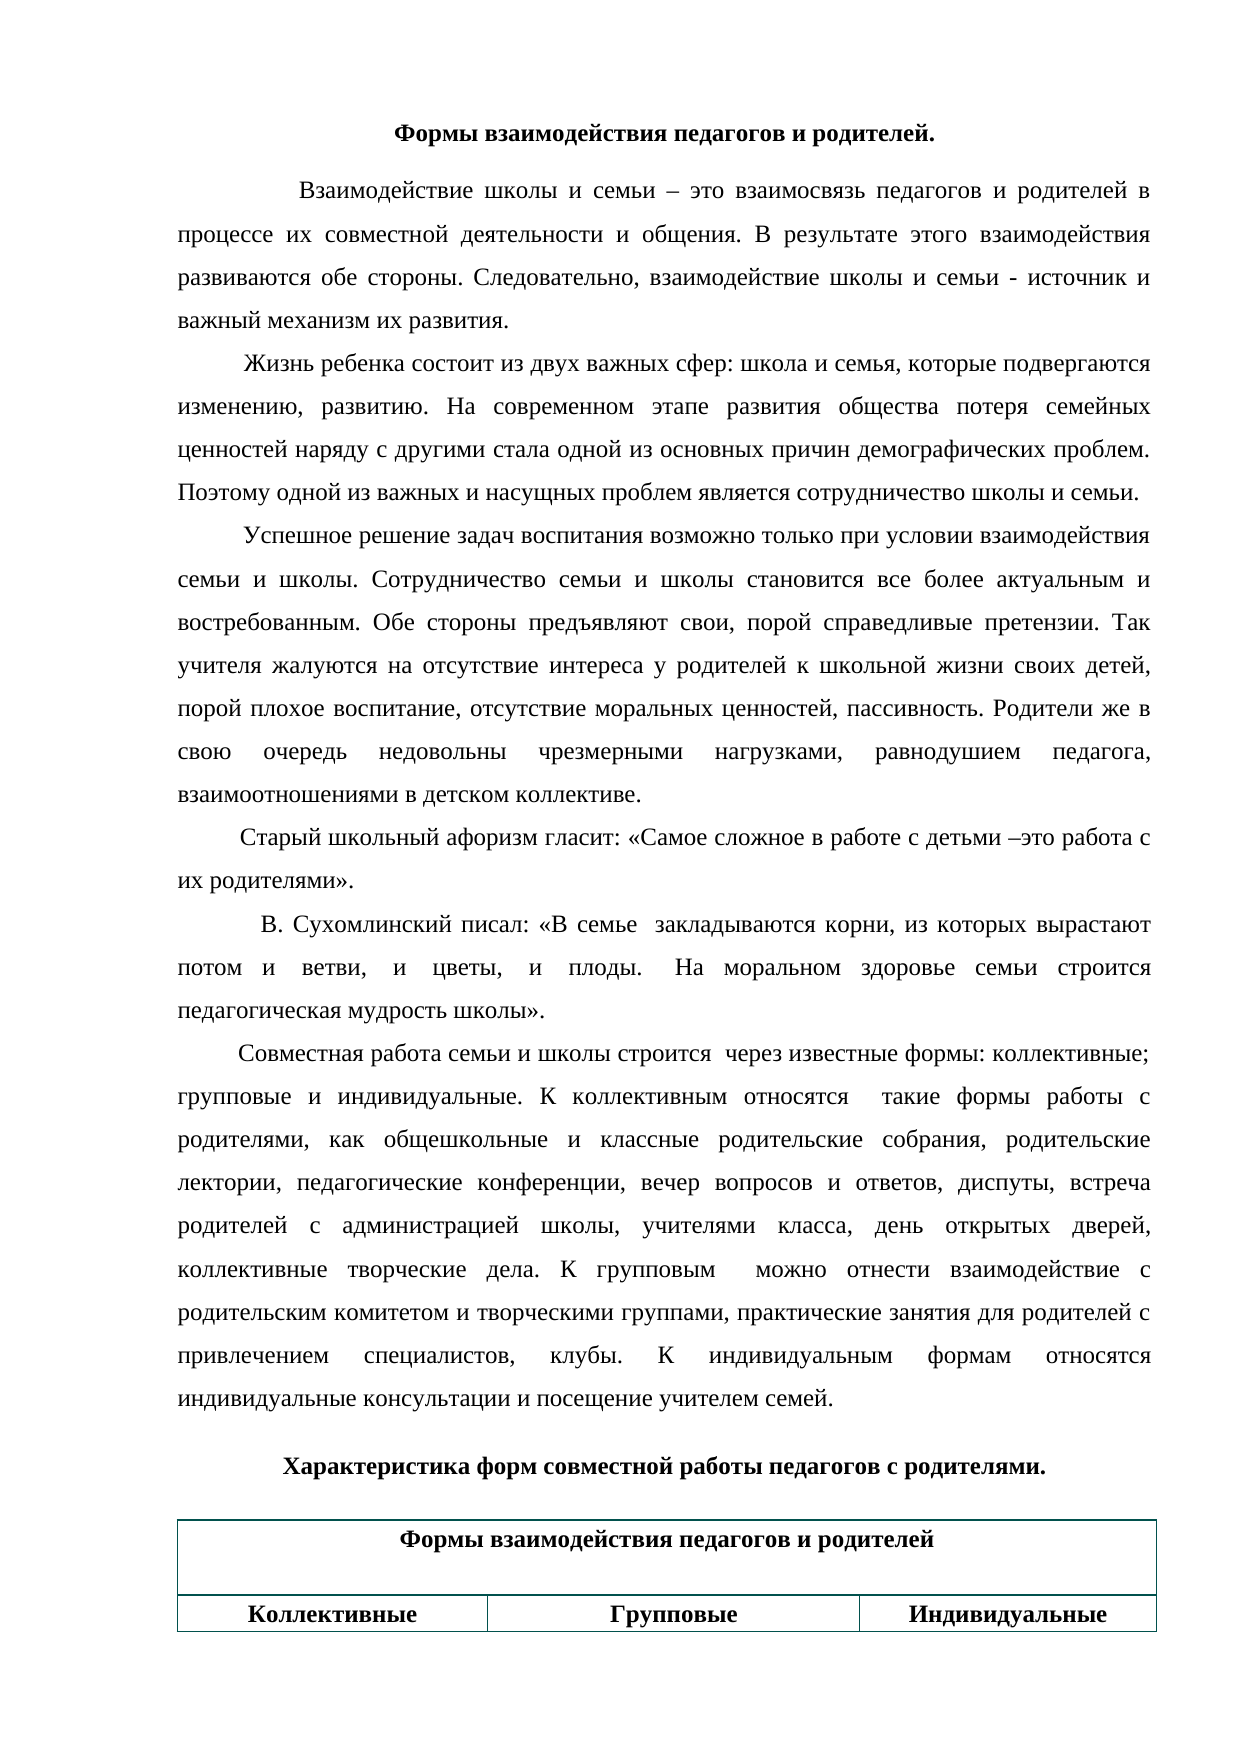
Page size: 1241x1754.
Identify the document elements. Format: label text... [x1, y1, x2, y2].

table_cell Индивидуальные [860, 1596, 1156, 1631]
text Жизнь ребенка состоит из двух важных сфер: школа и семья, которые подвергаются изменению, развитию. На современном этапе развития общества потеря семейных ценностей наряду с другими стала одной из основных причин демографических проблем. Поэтому одной из важных и насущных проблем является сотрудничество школы и семьи. [177, 348, 1152, 506]
text Старый школьный афоризм гласит: «Самое сложное в работе с детьми –это работа с их родителями». [177, 822, 1152, 894]
text Характеристика форм совместной работы педагогов с родителями. [177, 1451, 1152, 1480]
text Взаимодействие школы и семьи – это взаимосвязь педагогов и родителей в процессе их совместной деятельности и общения. В результате этого взаимодействия развиваются обе стороны. Следовательно, взаимодействие школы и семьи - источник и важный механизм их развития. [177, 176, 1152, 334]
text Формы взаимодействия педагогов и родителей. [177, 118, 1152, 147]
text В. Сухомлинский писал: «В семье закладываются корни, из которых вырастают потом и ветви, и цветы, и плоды. На моральном здоровье семьи строится педагогическая мудрость школы». [177, 909, 1152, 1024]
text Совместная работа семьи и школы строится через известные формы: коллективные; групповые и индивидуальные. К коллективным относятся такие формы работы с родителями, как общешкольные и классные родительские собрания, родительские лектории, педагогические конференции, вечер вопросов и ответов, диспуты, встреча родителей с администрацией школы, учителями класса, день открытых дверей, коллективные творческие дела. К групповым можно отнести взаимодействие с родительским комитетом и творческими группами, практические занятия для родителей с привлечением специалистов, клубы. К индивидуальным формам относятся индивидуальные консультации и посещение учителем семей. [177, 1038, 1152, 1412]
table_cell Групповые [488, 1596, 859, 1631]
table_header Формы взаимодействия педагогов и родителей [178, 1521, 1156, 1594]
text Успешное решение задач воспитания возможно только при условии взаимодействия семьи и школы. Сотрудничество семьи и школы становится все более актуальным и востребованным. Обе стороны предъявляют свои, порой справедливые претензии. Так учителя жалуются на отсутствие интереса у родителей к школьной жизни своих детей, порой плохое воспитание, отсутствие моральных ценностей, пассивность. Родители же в свою очередь недовольны чрезмерными нагрузками, равнодушием педагога, взаимоотношениями в детском коллективе. [177, 521, 1152, 808]
table_cell Коллективные [178, 1596, 487, 1631]
